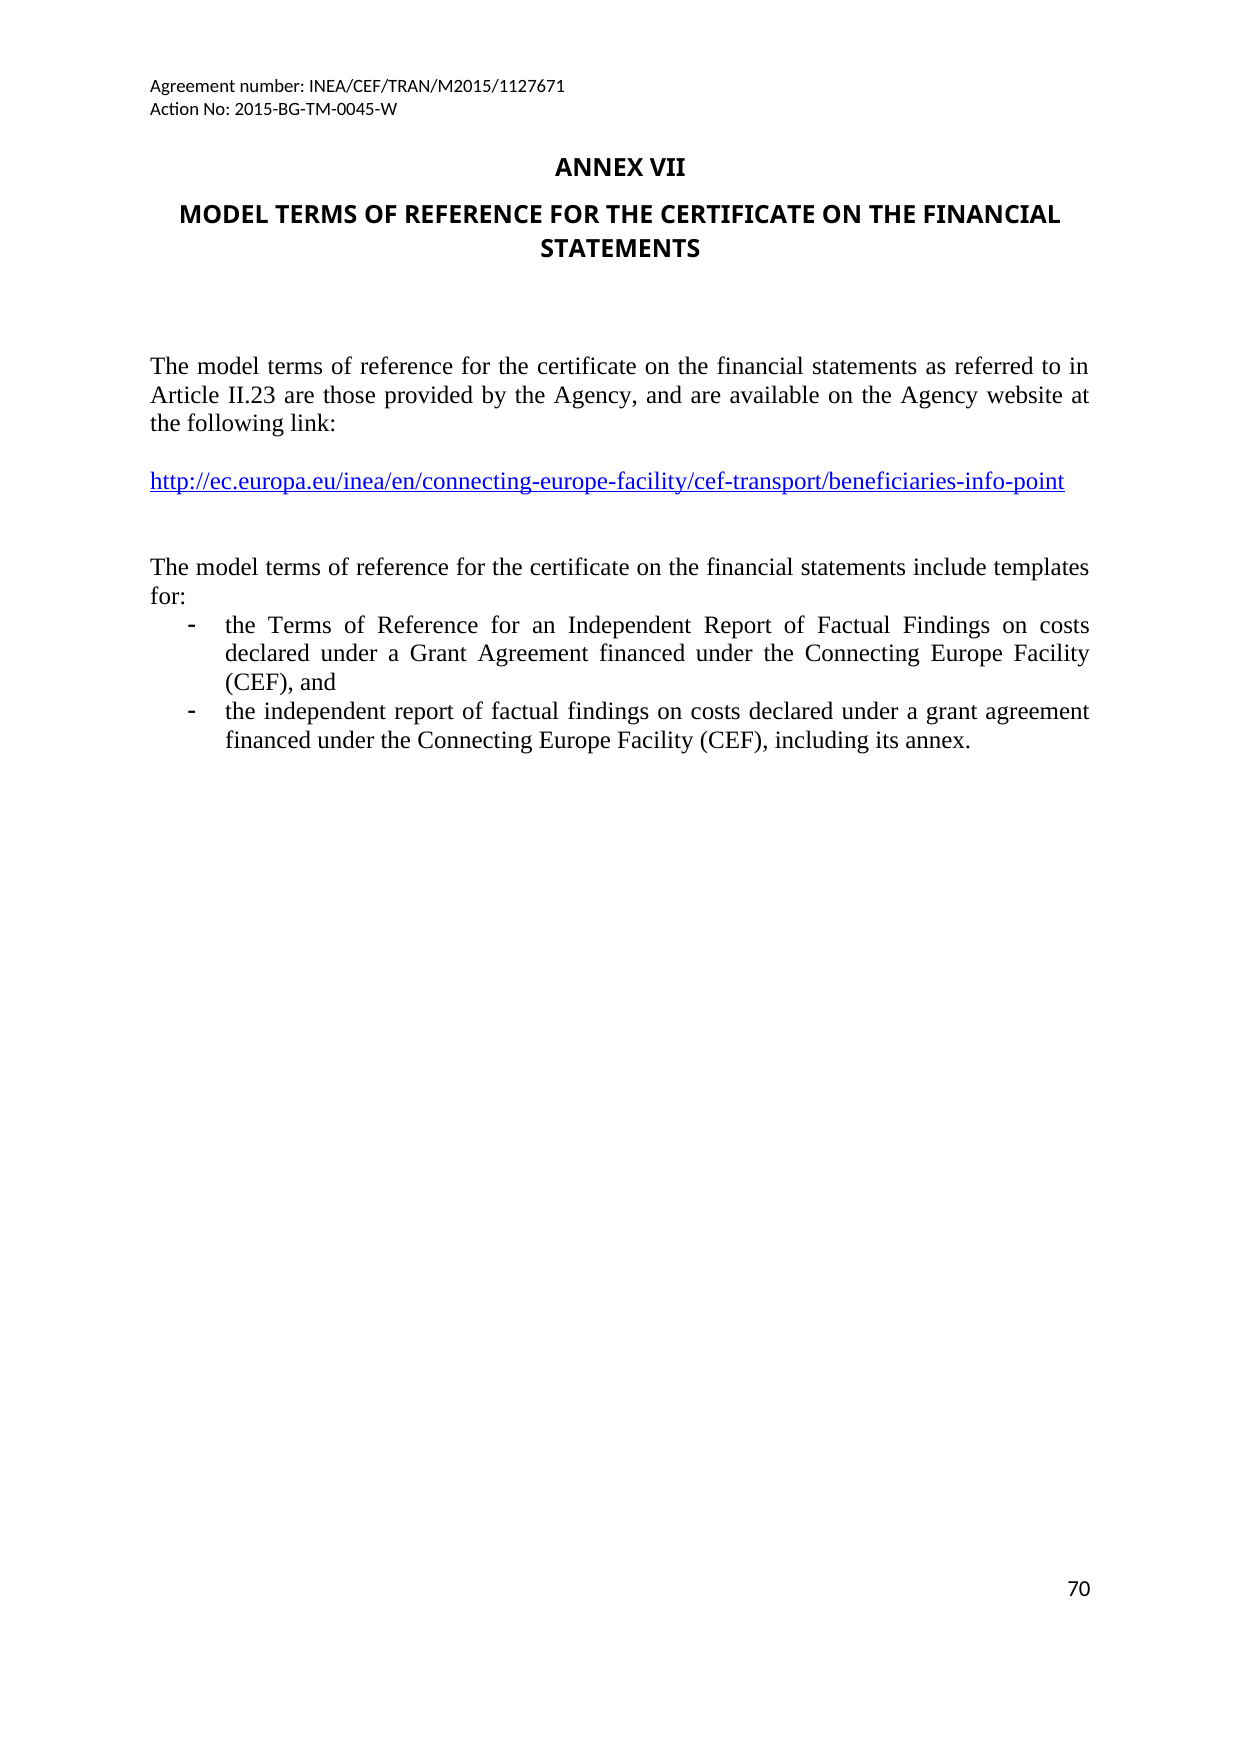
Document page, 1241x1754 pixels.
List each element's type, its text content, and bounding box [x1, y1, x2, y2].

text The model terms of reference for the certificate on the financial statements include templates for: [150, 552, 1090, 610]
list the Terms of Reference for an Independent Report of Factual Findings on costs declared under a Grant Agreement financed under the Connecting Europe Facility (CEF), and [187, 610, 1090, 696]
text Annex VII [150, 150, 1090, 184]
text Model terms of reference for the certificate on the financial statements [150, 197, 1090, 265]
text http://ec.europa.eu/inea/en/connecting-europe-facility/cef-transport/beneficiaries-info-point [150, 466, 1090, 495]
text The model terms of reference for the certificate on the financial statements as referred to in Article II.23 are those provided by the Agency, and are available on the Agency website at the following link: [150, 351, 1090, 437]
list the independent report of factual findings on costs declared under a grant agreement financed under the Connecting Europe Facility (CEF), including its annex. [187, 696, 1090, 753]
